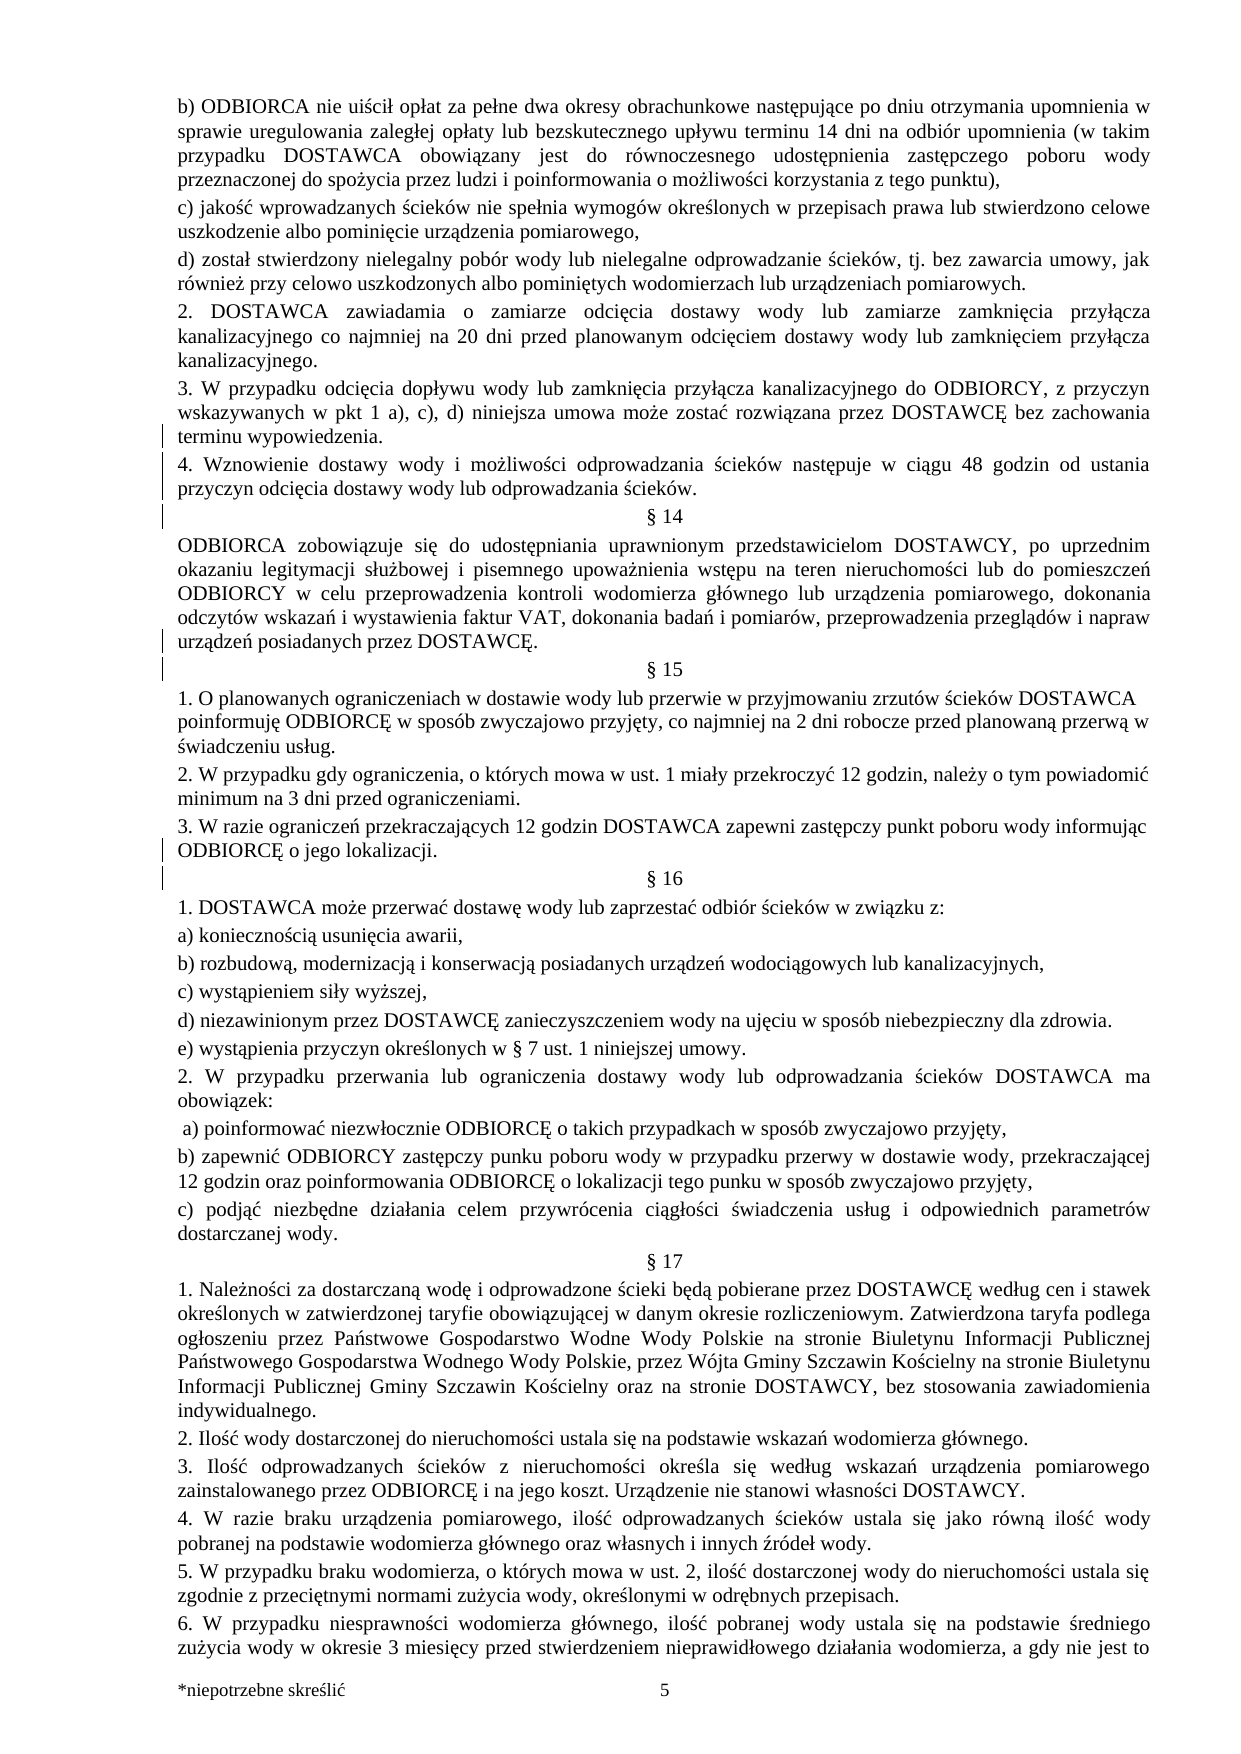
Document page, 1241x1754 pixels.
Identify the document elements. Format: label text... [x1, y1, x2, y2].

text 4. W razie braku urządzenia pomiarowego, ilość odprowadzanych ścieków ustala się jako równą ilość wody pobranej na podstawie wodomierza głównego oraz własnych i innych źródeł wody. [177, 1506, 1152, 1554]
text 3. W razie ograniczeń przekraczających 12 godzin DOSTAWCA zapewni zastępczy punkt poboru wody informując ODBIORCĘ o jego lokalizacji. [177, 814, 1152, 862]
text 3. Ilość odprowadzanych ścieków z nieruchomości określa się według wskazań urządzenia pomiarowego zainstalowanego przez ODBIORCĘ i na jego koszt. Urządzenie nie stanowi własności DOSTAWCY. [177, 1454, 1152, 1502]
text d) został stwierdzony nielegalny pobór wody lub nielegalne odprowadzanie ścieków, tj. bez zawarcia umowy, jak również przy celowo uszkodzonych albo pominiętych wodomierzach lub urządzeniach pomiarowych. [177, 247, 1152, 295]
text c) podjąć niezbędne działania celem przywrócenia ciągłości świadczenia usług i odpowiednich parametrów dostarczanej wody. [177, 1197, 1152, 1245]
text 2. W przypadku przerwania lub ograniczenia dostawy wody lub odprowadzania ścieków DOSTAWCA ma obowiązek: [177, 1064, 1152, 1112]
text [177, 1611, 1152, 1659]
text ODBIORCA zobowiązuje się do udostępniania uprawnionym przedstawicielom DOSTAWCY, po uprzednim okazaniu legitymacji służbowej i pisemnego upoważnienia wstępu na teren nieruchomości lub do pomieszczeń ODBIORCY w celu przeprowadzenia kontroli wodomierza głównego lub urządzenia pomiarowego, dokonania odczytów wskazań i wystawienia faktur VAT, dokonania badań i pomiarów, przeprowadzenia przeglądów i napraw urządzeń posiadanych przez DOSTAWCĘ. [177, 533, 1152, 653]
text c) jakość wprowadzanych ścieków nie spełnia wymogów określonych w przepisach prawa lub stwierdzono celowe uszkodzenie albo pominięcie urządzenia pomiarowego, [177, 195, 1152, 243]
text 1. Należności za dostarczaną wodę i odprowadzone ścieki będą pobierane przez DOSTAWCĘ według cen i stawek określonych w zatwierdzonej taryfie obowiązującej w danym okresie rozliczeniowym. Zatwierdzona taryfa podlega ogłoszeniu przez Państwowe Gospodarstwo Wodne Wody Polskie na stronie Biuletynu Informacji Publicznej Państwowego Gospodarstwa Wodnego Wody Polskie, przez Wójta Gminy Szczawin Kościelny na stronie Biuletynu Informacji Publicznej Gminy Szczawin Kościelny oraz na stronie DOSTAWCY, bez stosowania zawiadomienia indywidualnego. [177, 1277, 1152, 1422]
text 3. W przypadku odcięcia dopływu wody lub zamknięcia przyłącza kanalizacyjnego do ODBIORCY, z przyczyn wskazywanych w pkt 1 a), c), d) niniejsza umowa może zostać rozwiązana przez DOSTAWCĘ bez zachowania terminu wypowiedzenia. [177, 376, 1152, 448]
text 2. Ilość wody dostarczonej do nieruchomości ustala się na podstawie wskazań wodomierza głównego. [177, 1426, 1152, 1450]
text a) poinformować niezwłocznie ODBIORCĘ o takich przypadkach w sposób zwyczajowo przyjęty, [177, 1116, 1152, 1140]
text 5. W przypadku braku wodomierza, o których mowa w ust. 2, ilość dostarczonej wody do nieruchomości ustala się zgodnie z przeciętnymi normami zużycia wody, określonymi w odrębnych przepisach. [177, 1559, 1152, 1607]
text d) niezawinionym przez DOSTAWCĘ zanieczyszczeniem wody na ujęciu w sposób niebezpieczny dla zdrowia. [177, 1007, 1152, 1032]
text § 15 [177, 657, 1152, 681]
text b) rozbudową, modernizacją i konserwacją posiadanych urządzeń wodociągowych lub kanalizacyjnych, [177, 951, 1152, 975]
text b) ODBIORCA nie uiścił opłat za pełne dwa okresy obrachunkowe następujące po dniu otrzymania upomnienia w sprawie uregulowania zaległej opłaty lub bezskutecznego upływu terminu 14 dni na odbiór upomnienia (w takim przypadku DOSTAWCA obowiązany jest do równoczesnego udostępnienia zastępczego poboru wody przeznaczonej do spożycia przez ludzi i poinformowania o możliwości korzystania z tego punktu), [177, 94, 1152, 191]
text 1. DOSTAWCA może przerwać dostawę wody lub zaprzestać odbiór ścieków w związku z: [177, 894, 1152, 919]
text e) wystąpienia przyczyn określonych w § 7 ust. 1 niniejszej umowy. [177, 1036, 1152, 1060]
text 2. W przypadku gdy ograniczenia, o których mowa w ust. 1 miały przekroczyć 12 godzin, należy o tym powiadomić minimum na 3 dni przed ograniczeniami. [177, 762, 1152, 810]
text c) wystąpieniem siły wyższej, [177, 979, 1152, 1003]
text 1. O planowanych ograniczeniach w dostawie wody lub przerwie w przyjmowaniu zrzutów ścieków DOSTAWCA poinformuję ODBIORCĘ w sposób zwyczajowo przyjęty, co najmniej na 2 dni robocze przed planowaną przerwą w świadczeniu usług. [177, 685, 1152, 758]
text b) zapewnić ODBIORCY zastępczy punku poboru wody w przypadku przerwy w dostawie wody, przekraczającej 12 godzin oraz poinformowania ODBIORCĘ o lokalizacji tego punku w sposób zwyczajowo przyjęty, [177, 1144, 1152, 1193]
text § 16 [177, 866, 1152, 890]
text 2. DOSTAWCA zawiadamia o zamiarze odcięcia dostawy wody lub zamiarze zamknięcia przyłącza kanalizacyjnego co najmniej na 20 dni przed planowanym odcięciem dostawy wody lub zamknięciem przyłącza kanalizacyjnego. [177, 299, 1152, 372]
text a) koniecznością usunięcia awarii, [177, 923, 1152, 947]
text 4. Wznowienie dostawy wody i możliwości odprowadzania ścieków następuje w ciągu 48 godzin od ustania przyczyn odcięcia dostawy wody lub odprowadzania ścieków. [177, 452, 1152, 500]
text § 14 [177, 504, 1152, 528]
text § 17 [177, 1249, 1152, 1273]
